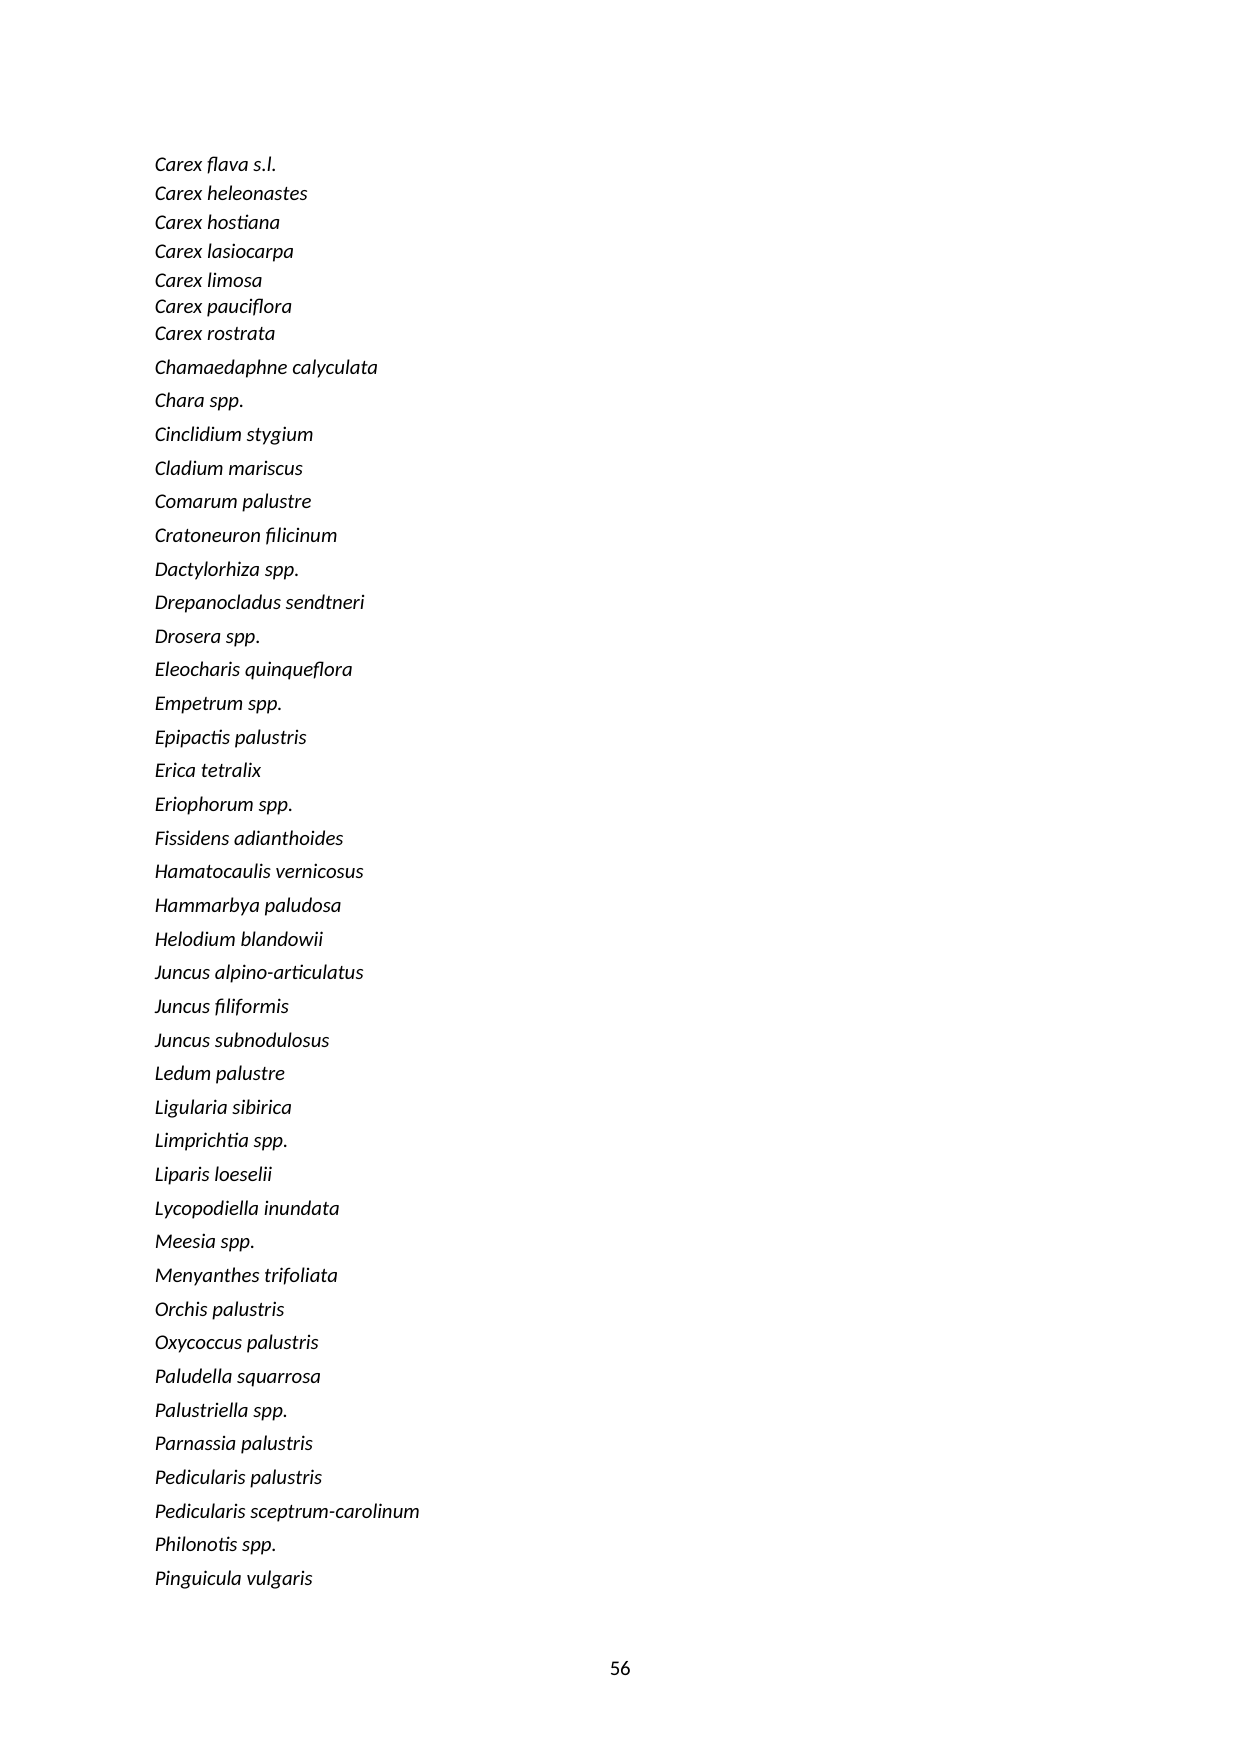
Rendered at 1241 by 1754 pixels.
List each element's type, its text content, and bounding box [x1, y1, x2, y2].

table_cell Carex limosa [147, 264, 553, 292]
table_cell Carex lasiocarpa [147, 235, 553, 263]
table_cell Cratoneuron filicinum [147, 514, 553, 547]
table_cell Erica tetralix [147, 749, 553, 783]
table_cell Hammarbya paludosa [147, 884, 553, 918]
table_cell Empetrum spp. [147, 682, 553, 716]
table_cell Limprichtia spp. [147, 1120, 553, 1153]
table_cell Hamatocaulis vernicosus [147, 850, 553, 884]
table_cell Carex flava s.l. [147, 148, 553, 177]
table_cell Eleocharis quinqueflora [147, 649, 553, 682]
table_cell Carex hostiana [147, 206, 553, 234]
table_cell Paludella squarrosa [147, 1355, 553, 1389]
table_cell Liparis loeselii [147, 1153, 553, 1187]
table_cell Parnassia palustris [147, 1422, 553, 1456]
table_cell Eriophorum spp. [147, 783, 553, 817]
table_cell Carex rostrata [147, 319, 553, 346]
table_cell Helodium blandowii [147, 918, 553, 951]
table_cell Drosera spp. [147, 615, 553, 648]
table_cell Oxycoccus palustris [147, 1321, 553, 1355]
table_cell Comarum palustre [147, 480, 553, 514]
table_cell Carex pauciflora [147, 293, 553, 319]
table_cell Pedicularis sceptrum-carolinum [147, 1490, 553, 1523]
table_cell Chamaedaphne calyculata [147, 346, 553, 379]
table_cell Juncus alpino-articulatus [147, 951, 553, 985]
table_cell Menyanthes trifoliata [147, 1254, 553, 1288]
table_cell Palustriella spp. [147, 1389, 553, 1422]
table_cell Orchis palustris [147, 1288, 553, 1321]
table_cell Cladium mariscus [147, 447, 553, 480]
table_cell Pinguicula vulgaris [147, 1557, 553, 1591]
table_cell Epipactis palustris [147, 716, 553, 749]
table_cell Drepanocladus sendtneri [147, 581, 553, 615]
table_cell Dactylorhiza spp. [147, 548, 553, 581]
table_cell Pedicularis palustris [147, 1456, 553, 1489]
table_cell Philonotis spp. [147, 1523, 553, 1557]
table_cell Chara spp. [147, 379, 553, 413]
table_cell Lycopodiella inundata [147, 1187, 553, 1220]
table_cell Juncus filiformis [147, 985, 553, 1018]
table_cell Cinclidium stygium [147, 413, 553, 447]
table_cell Fissidens adianthoides [147, 817, 553, 850]
table_cell Juncus subnodulosus [147, 1019, 553, 1052]
table_cell Meesia spp. [147, 1220, 553, 1254]
table_cell Carex heleonastes [147, 177, 553, 206]
table_cell Ledum palustre [147, 1052, 553, 1086]
table_cell Ligularia sibirica [147, 1086, 553, 1119]
